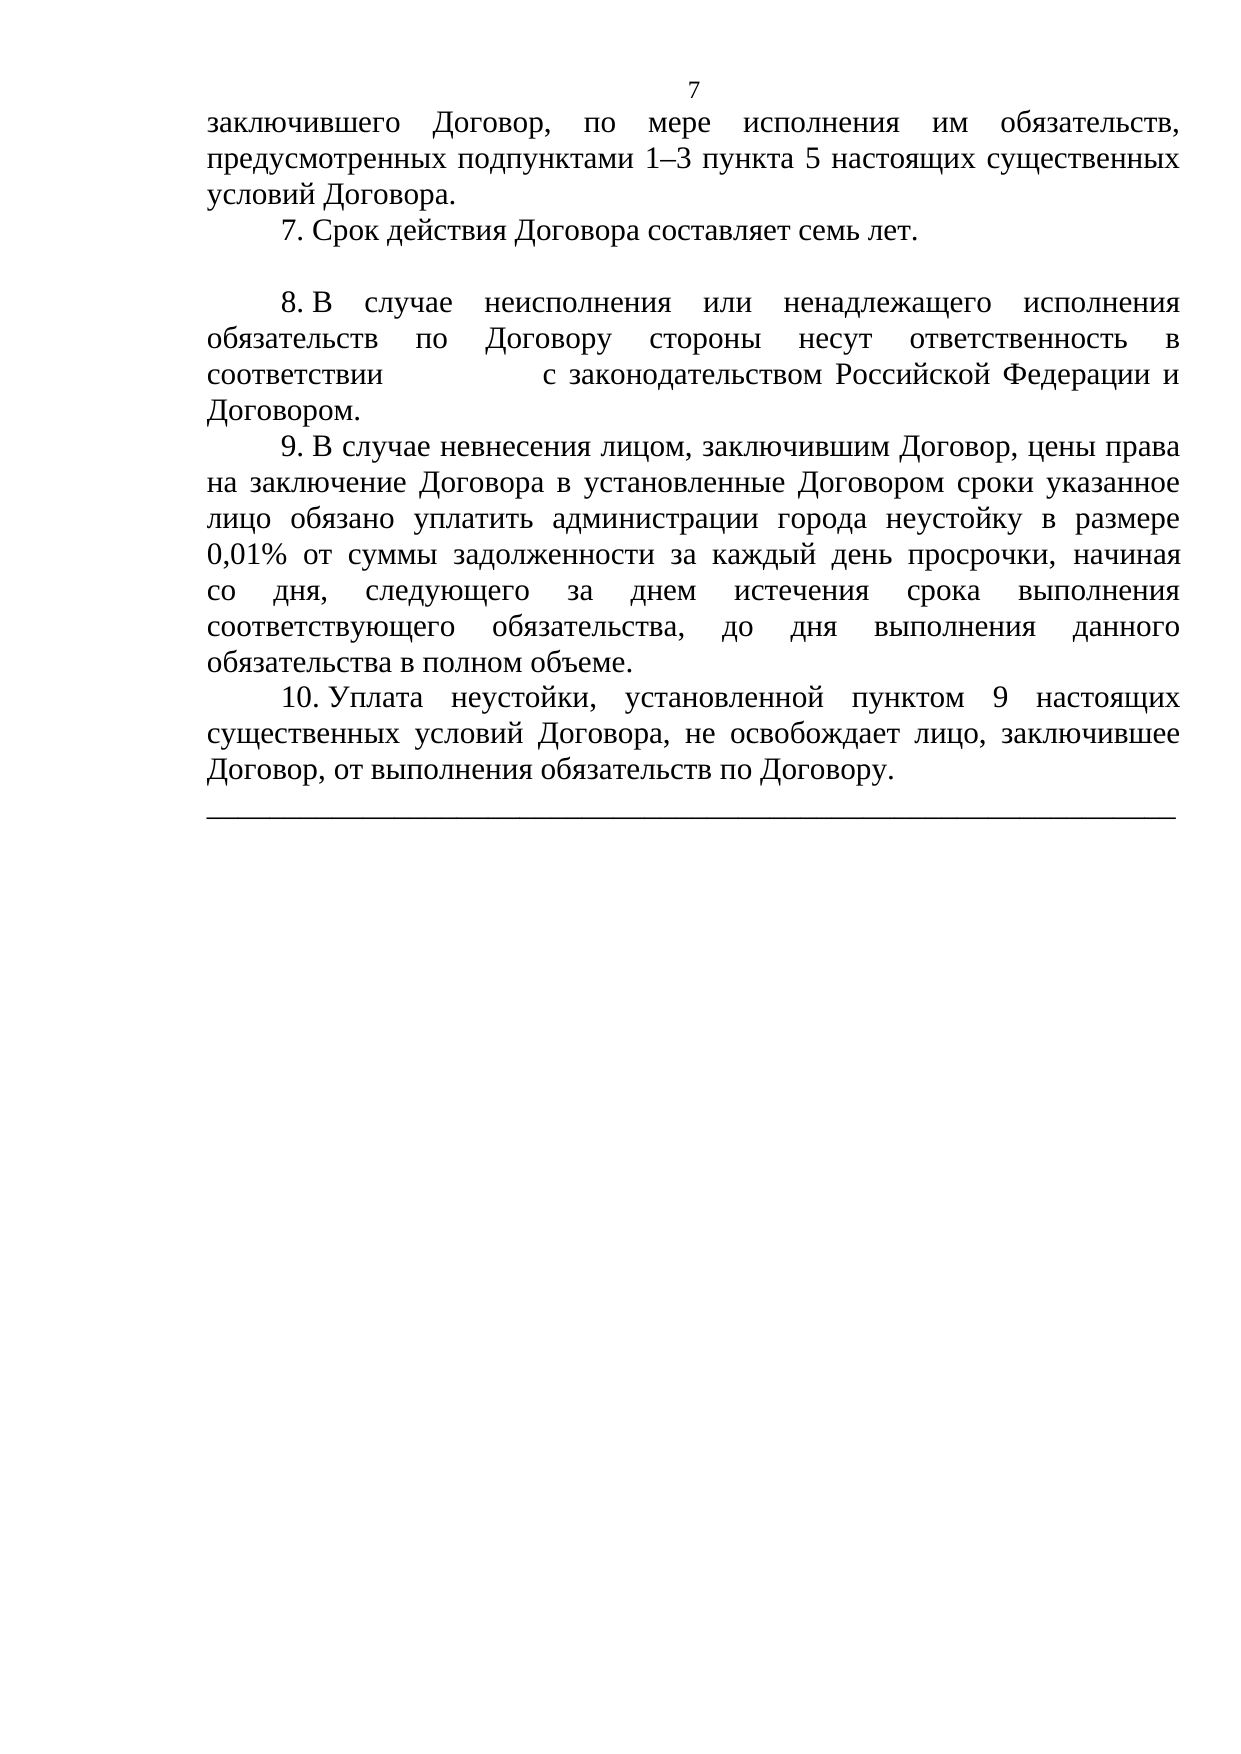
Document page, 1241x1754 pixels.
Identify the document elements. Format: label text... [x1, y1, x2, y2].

text 10. Уплата неустойки, установленной пунктом 9 настоящих существенных условий Договора, не освобождает лицо, заключившее Договор, от выполнения обязательств по Договору. [207, 679, 1181, 787]
text ______________________________________________________________ [207, 787, 1181, 822]
text 7. Срок действия Договора составляет семь лет. [207, 212, 1181, 247]
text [207, 104, 1181, 212]
text 9. В случае невнесения лицом, заключившим Договор, цены права на заключение Договора в установленные Договором сроки указанное лицо обязано уплатить администрации города неустойку в размере 0,01% от суммы задолженности за каждый день просрочки, начиная со дня, следующего за днем истечения срока выполнения соответствующего обязательства, до дня выполнения данного обязательства в полном объеме. [207, 427, 1181, 679]
text 8. В случае неисполнения или ненадлежащего исполнения обязательств по Договору стороны несут ответственность в соответствии с законодательством Российской Федерации и Договором. [207, 283, 1181, 427]
